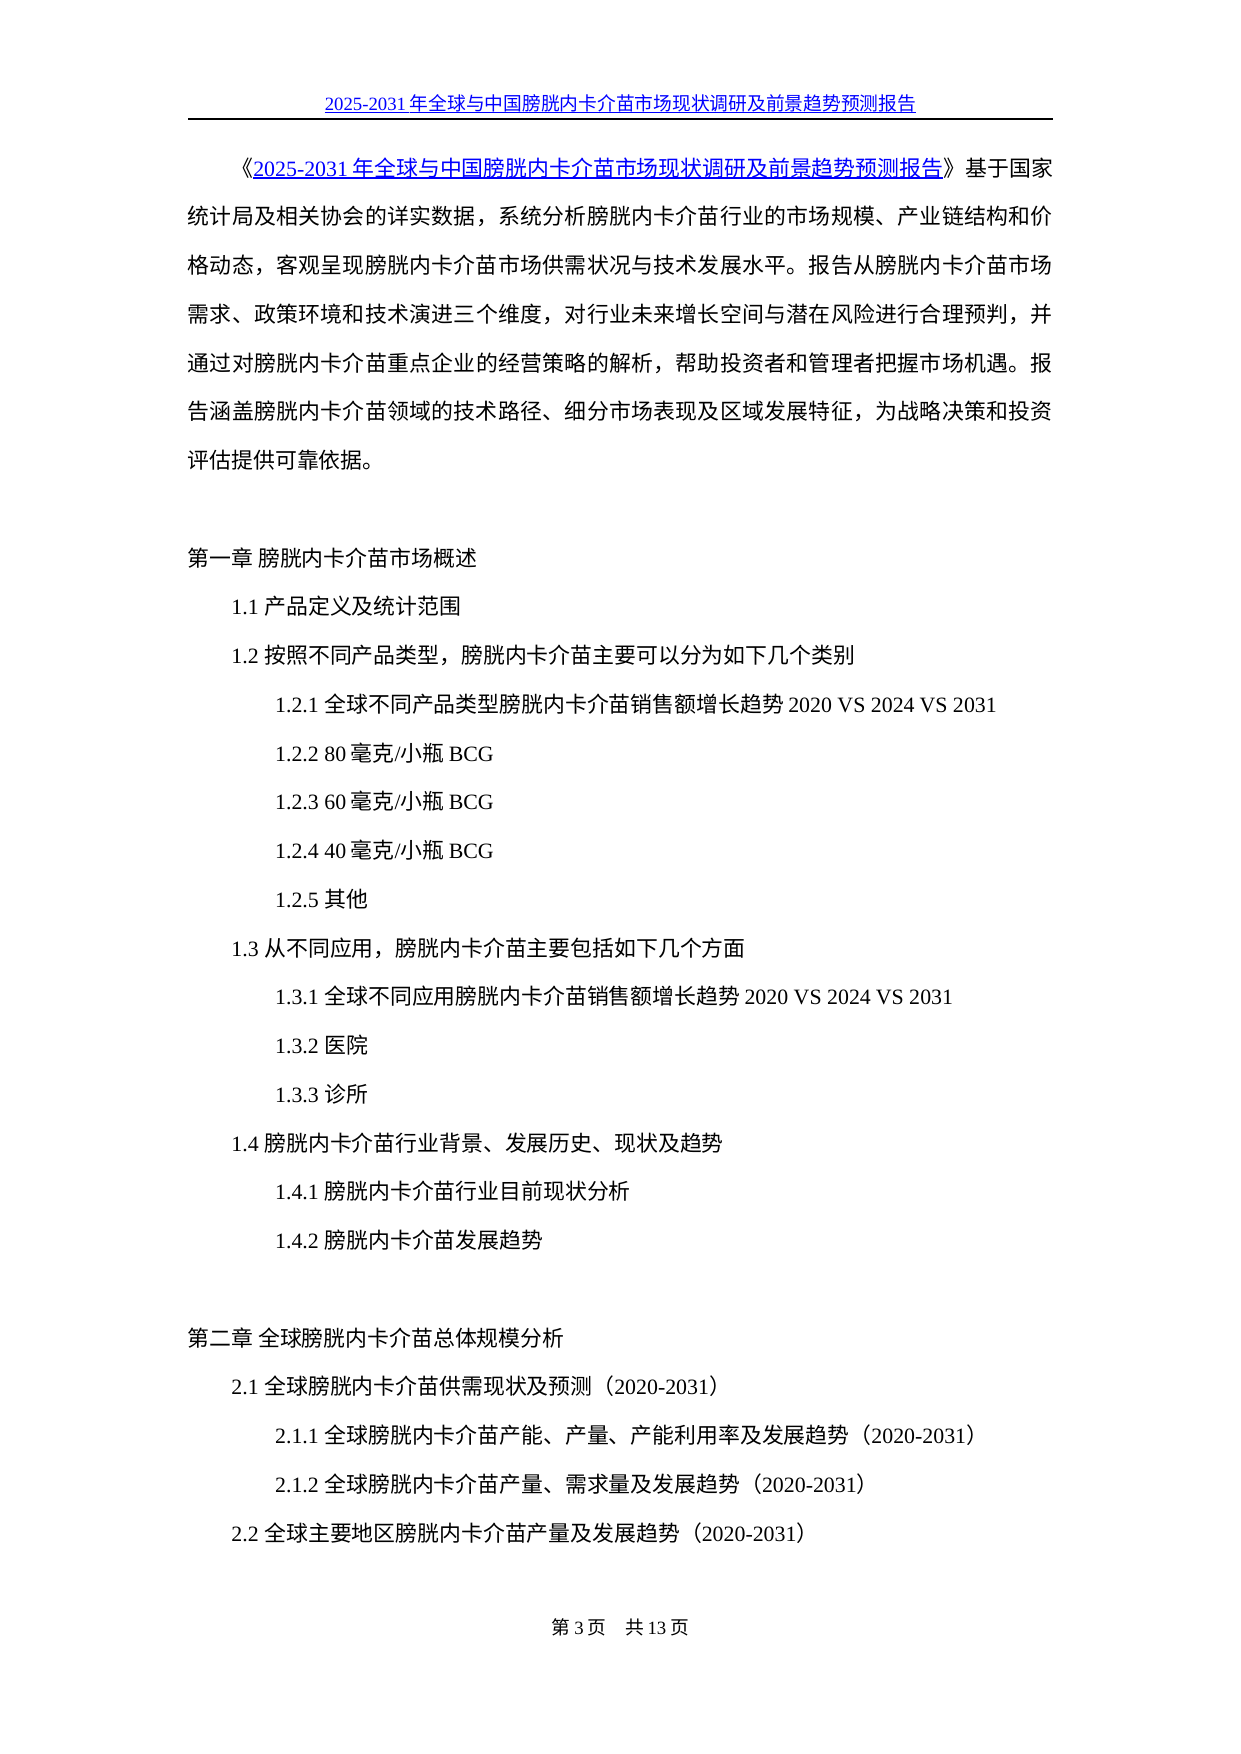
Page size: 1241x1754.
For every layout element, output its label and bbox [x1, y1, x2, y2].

text [187, 150, 1053, 1548]
